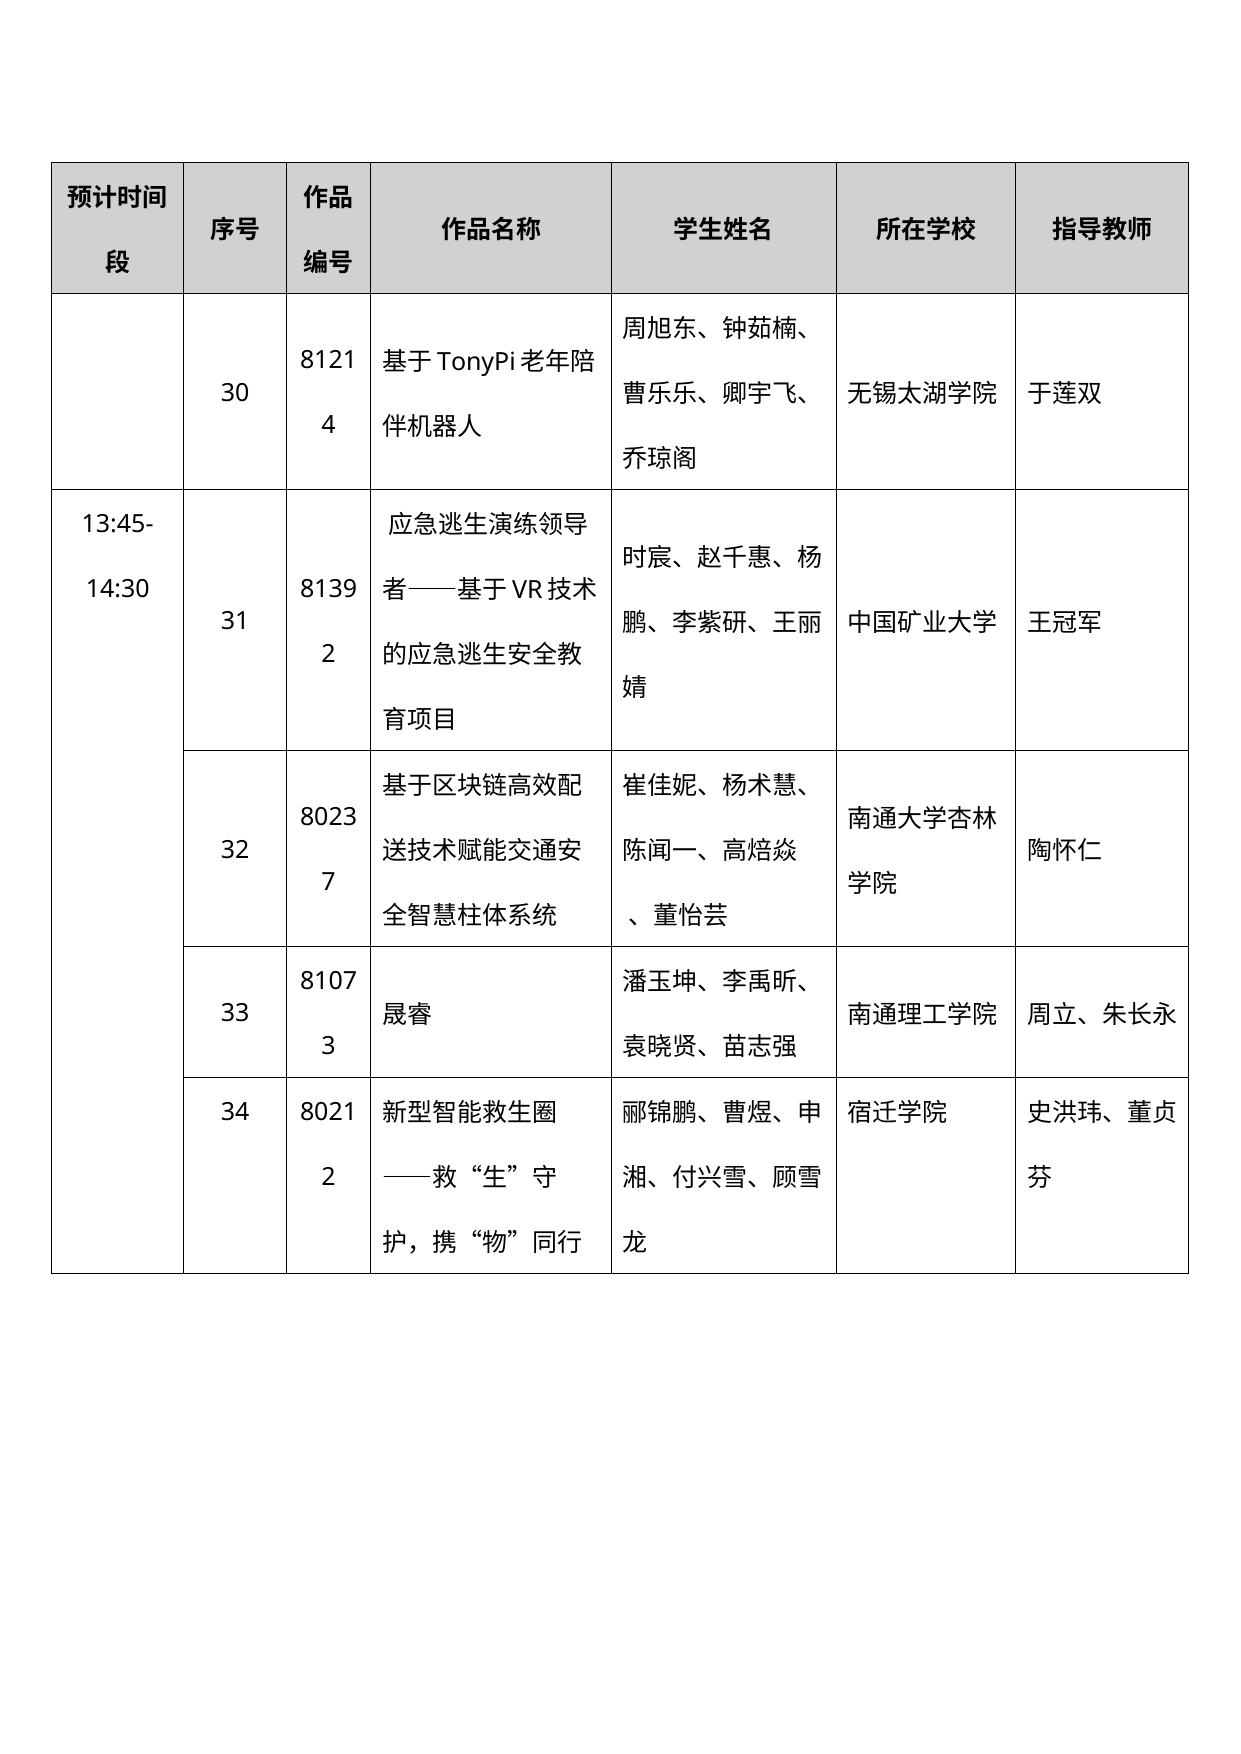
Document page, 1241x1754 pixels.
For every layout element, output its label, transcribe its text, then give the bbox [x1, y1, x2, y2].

table_cell 陶怀仁 [1016, 751, 1188, 946]
table_cell 无锡太湖学院 [837, 294, 1015, 489]
table_cell 于莲双 [1016, 294, 1188, 489]
table_cell 81073 [287, 947, 370, 1077]
table_cell 80212 [287, 1078, 370, 1273]
table_cell 王冠军 [1016, 490, 1188, 750]
table_cell 时宸、赵千惠、杨鹏、李紫研、王丽婧 [612, 490, 836, 750]
table_cell 31 [184, 490, 286, 750]
table_cell 崔佳妮、杨术慧、陈闻一、高焙焱 、董怡芸 [612, 751, 836, 946]
table_cell 80237 [287, 751, 370, 946]
table_cell 中国矿业大学 [837, 490, 1015, 750]
table_cell 33 [184, 947, 286, 1077]
table_header 序号 [184, 163, 286, 293]
table_cell 32 [184, 751, 286, 946]
table_cell 史洪玮、董贞芬 [1016, 1078, 1188, 1273]
table_header 预计时间段 [52, 163, 183, 293]
table_cell 81214 [287, 294, 370, 489]
table_cell 13:45-14:30 [52, 490, 183, 1273]
table_header 作品编号 [287, 163, 370, 293]
table_cell 基于TonyPi老年陪伴机器人 [371, 294, 611, 489]
table_cell 郦锦鹏、曹煜、申湘、付兴雪、顾雪龙 [612, 1078, 836, 1273]
table_cell 宿迁学院 [837, 1078, 1015, 1273]
table_header 作品名称 [371, 163, 611, 293]
table_cell 周立、朱长永 [1016, 947, 1188, 1077]
table_cell 新型智能救生圈——救“生”守护，携“物”同行 [371, 1078, 611, 1273]
table_cell 周旭东、钟茹楠、曹乐乐、卿宇飞、乔琼阁 [612, 294, 836, 489]
table_cell 30 [184, 294, 286, 489]
table_header 指导教师 [1016, 163, 1188, 293]
table_header 学生姓名 [612, 163, 836, 293]
table_cell 基于区块链高效配送技术赋能交通安全智慧柱体系统 [371, 751, 611, 946]
table_cell 34 [184, 1078, 286, 1273]
table_cell 南通大学杏林学院 [837, 751, 1015, 946]
table_header 所在学校 [837, 163, 1015, 293]
table_cell 应急逃生演练领导者——基于VR技术的应急逃生安全教育项目 [371, 490, 611, 750]
table_cell 81392 [287, 490, 370, 750]
table_cell 潘玉坤、李禹昕、袁晓贤、苗志强 [612, 947, 836, 1077]
table_cell 晟睿 [371, 947, 611, 1077]
table_cell 南通理工学院 [837, 947, 1015, 1077]
